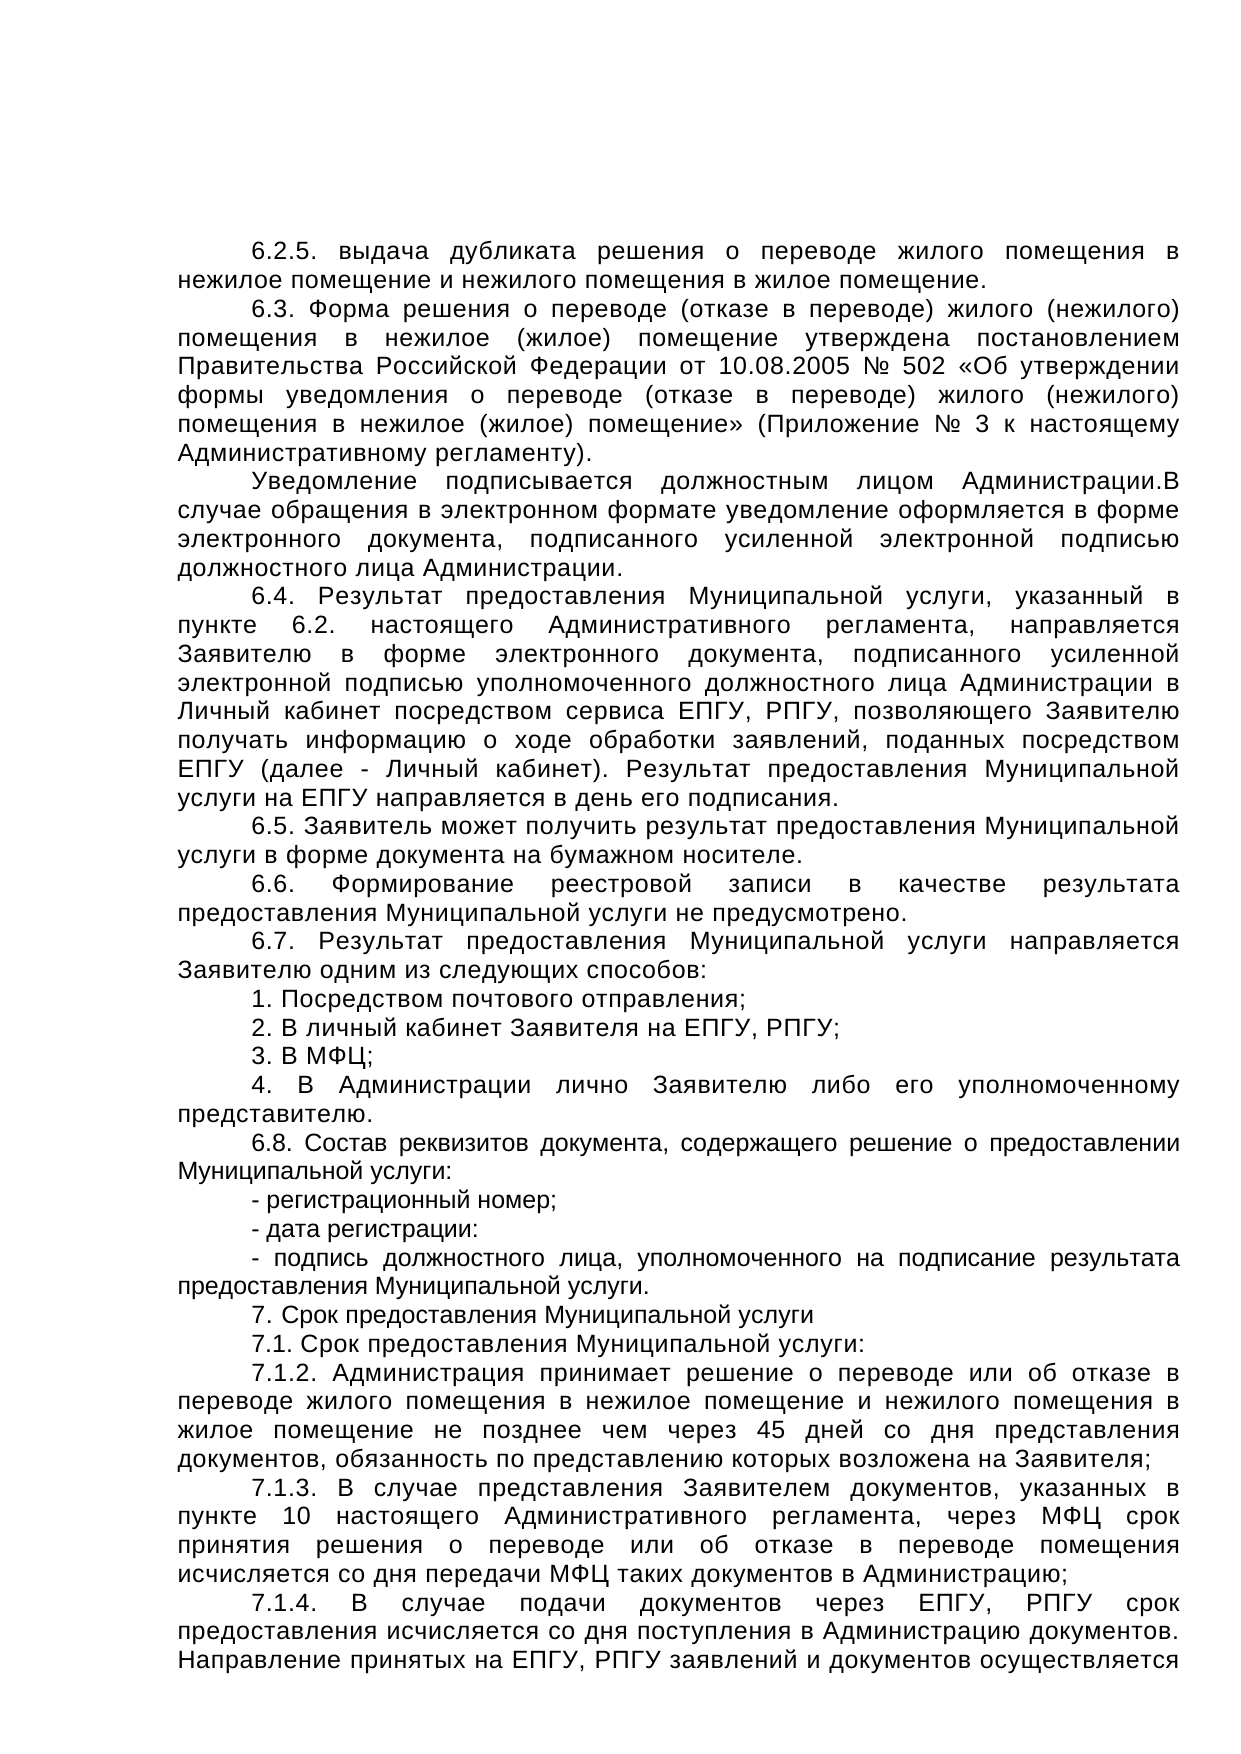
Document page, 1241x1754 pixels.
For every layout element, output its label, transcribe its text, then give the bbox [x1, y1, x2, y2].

text 7.1.2. Администрация принимает решение о переводе или об отказе в переводе жилого помещения в нежилое помещение и нежилого помещения в жилое помещение не позднее чем через 45 дней со дня представления документов, обязанность по представлению которых возложена на Заявителя; [177, 1357, 1181, 1472]
text - регистрационный номер; [177, 1185, 1181, 1214]
text - дата регистрации: [177, 1214, 1181, 1242]
text 6.8. Состав реквизитов документа, содержащего решение о предоставлении Муниципальной услуги: [177, 1127, 1181, 1185]
text 3. В МФЦ; [177, 1041, 1181, 1070]
text 7.1.3. В случае представления Заявителем документов, указанных в пункте 10 настоящего Административного регламента, через МФЦ срок принятия решения о переводе или об отказе в переводе помещения исчисляется со дня передачи МФЦ таких документов в Администрацию; [177, 1472, 1181, 1587]
text 6.6. Формирование реестровой записи в качестве результата предоставления Муниципальной услуги не предусмотрено. [177, 869, 1181, 926]
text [177, 1587, 1181, 1674]
text 1. Посредством почтового отправления; [177, 984, 1181, 1012]
text 6.5. Заявитель может получить результат предоставления Муниципальной услуги в форме документа на бумажном носителе. [177, 811, 1181, 869]
text 7. Срок предоставления Муниципальной услуги [177, 1300, 1181, 1329]
text Уведомление подписывается должностным лицом Администрации.В случае обращения в электронном формате уведомление оформляется в форме электронного документа, подписанного усиленной электронной подписью должностного лица Администрации. [177, 466, 1181, 581]
text 7.1. Срок предоставления Муниципальной услуги: [177, 1329, 1181, 1357]
text 4. В Администрации лично Заявителю либо его уполномоченному представителю. [177, 1070, 1181, 1127]
text 6.7. Результат предоставления Муниципальной услуги направляется Заявителю одним из следующих способов: [177, 926, 1181, 984]
text 6.2.5. выдача дубликата решения о переводе жилого помещения в нежилое помещение и нежилого помещения в жилое помещение. [177, 236, 1181, 294]
text 2. В личный кабинет Заявителя на ЕПГУ, РПГУ; [177, 1012, 1181, 1041]
text 6.4. Результат предоставления Муниципальной услуги, указанный в пункте 6.2. настоящего Административного регламента, направляется Заявителю в форме электронного документа, подписанного усиленной электронной подписью уполномоченного должностного лица Администрации в Личный кабинет посредством сервиса ЕПГУ, РПГУ, позволяющего Заявителю получать информацию о ходе обработки заявлений, поданных посредством ЕПГУ (далее - Личный кабинет). Результат предоставления Муниципальной услуги на ЕПГУ направляется в день его подписания. [177, 581, 1181, 811]
text 6.3. Форма решения о переводе (отказе в переводе) жилого (нежилого) помещения в нежилое (жилое) помещение утверждена постановлением Правительства Российской Федерации от 10.08.2005 № 502 «Об утверждении формы уведомления о переводе (отказе в переводе) жилого (нежилого) помещения в нежилое (жилое) помещение» (Приложение № 3 к настоящему Административному регламенту). [177, 294, 1181, 466]
text - подпись должностного лица, уполномоченного на подписание результата предоставления Муниципальной услуги. [177, 1242, 1181, 1300]
